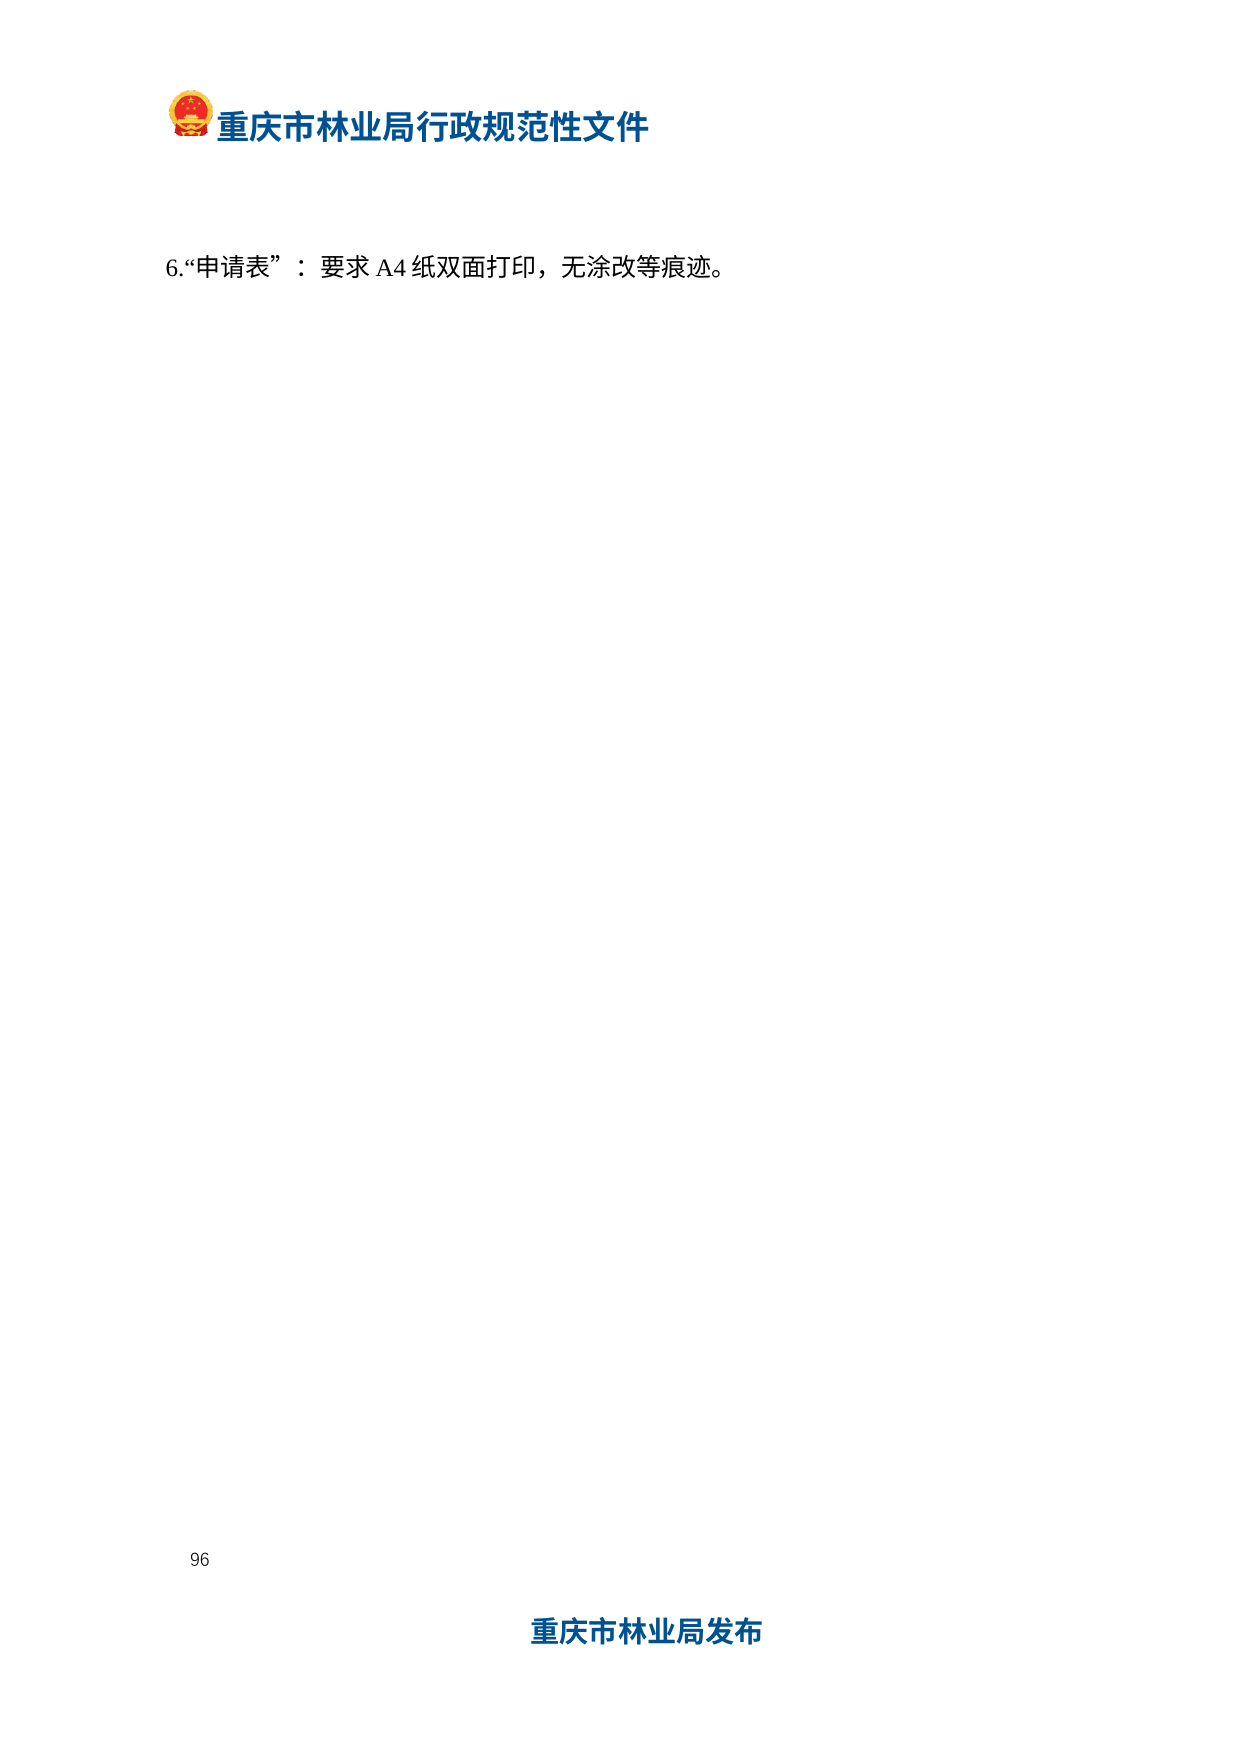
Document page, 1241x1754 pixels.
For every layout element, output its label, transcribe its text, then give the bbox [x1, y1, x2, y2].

picture [165, 88, 217, 140]
text 6.“申请表”：要求A4纸双面打印，无涂改等痕迹。 [165, 233, 1087, 298]
